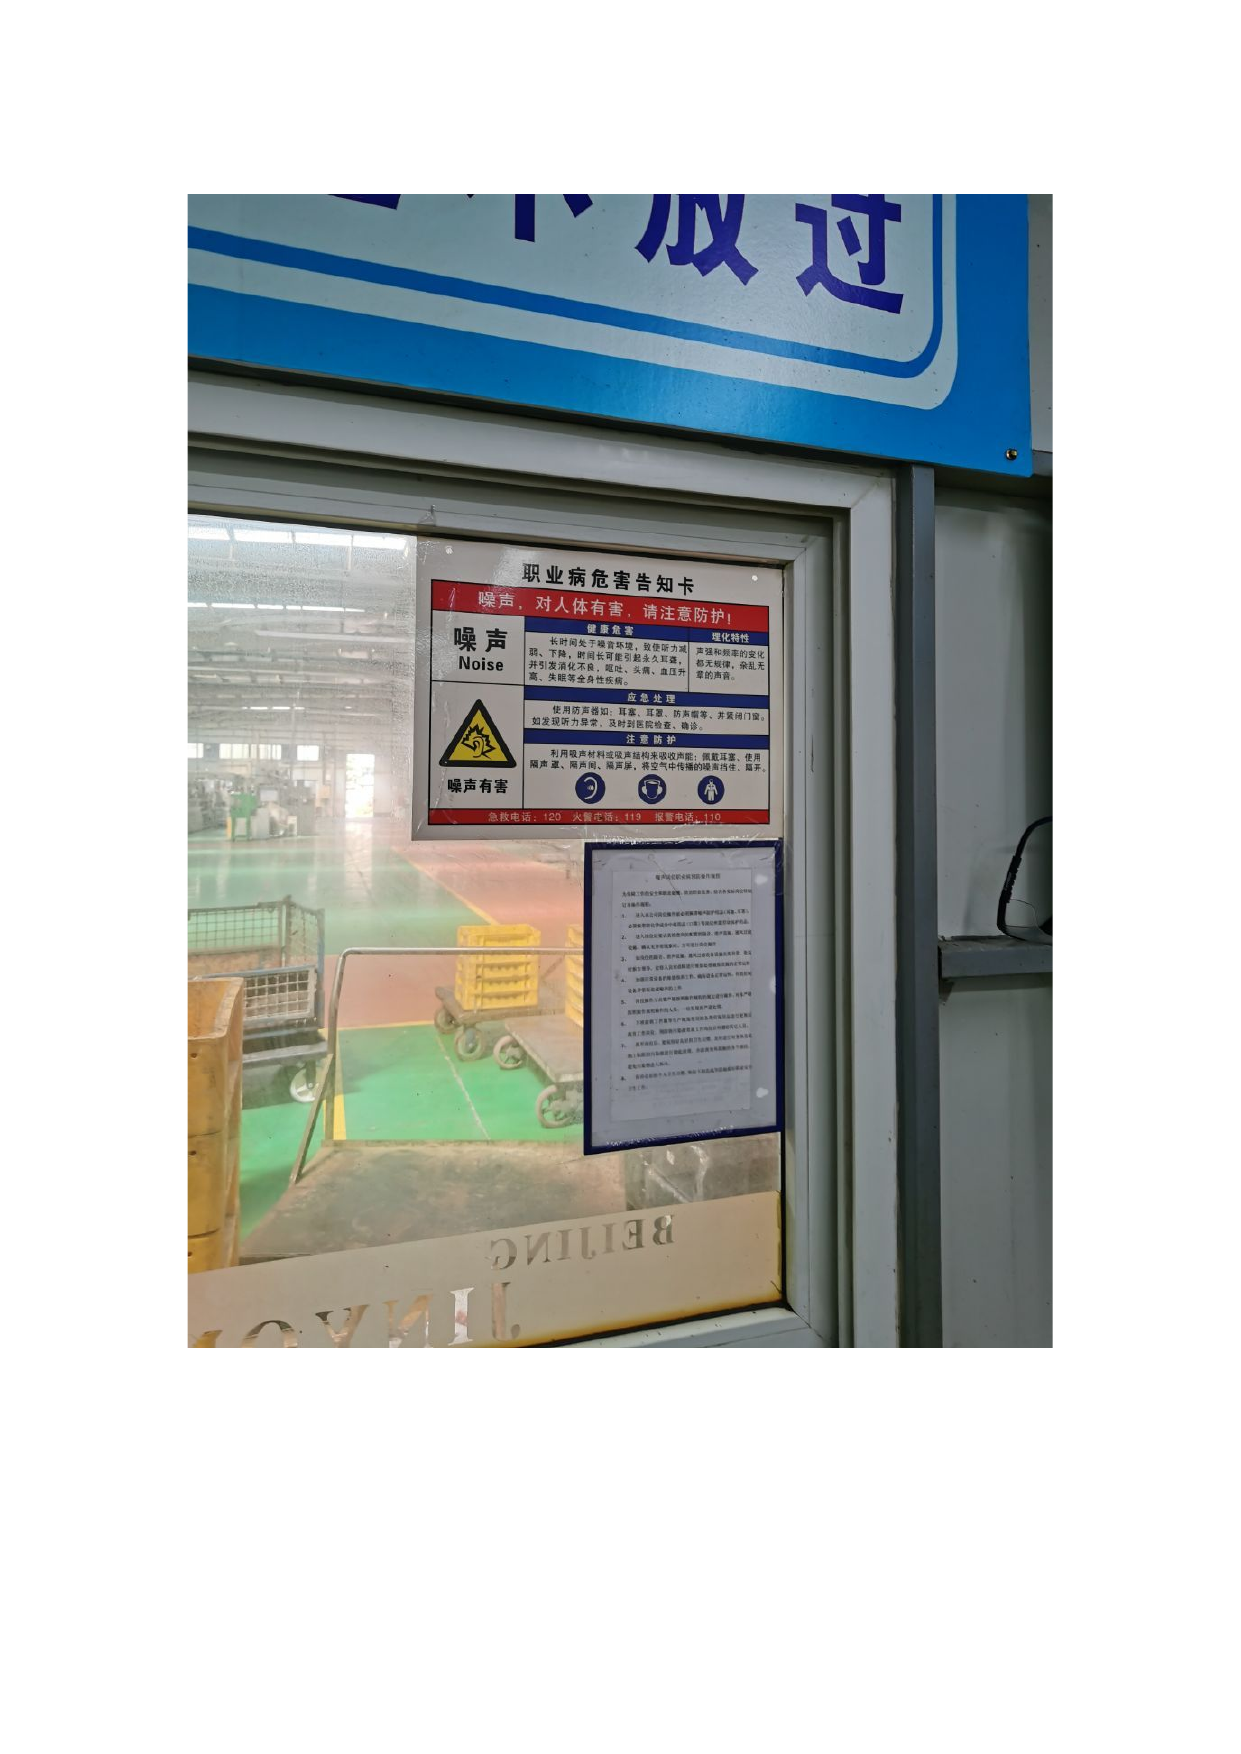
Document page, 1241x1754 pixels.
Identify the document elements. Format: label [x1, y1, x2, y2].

picture [187, 194, 1053, 1348]
